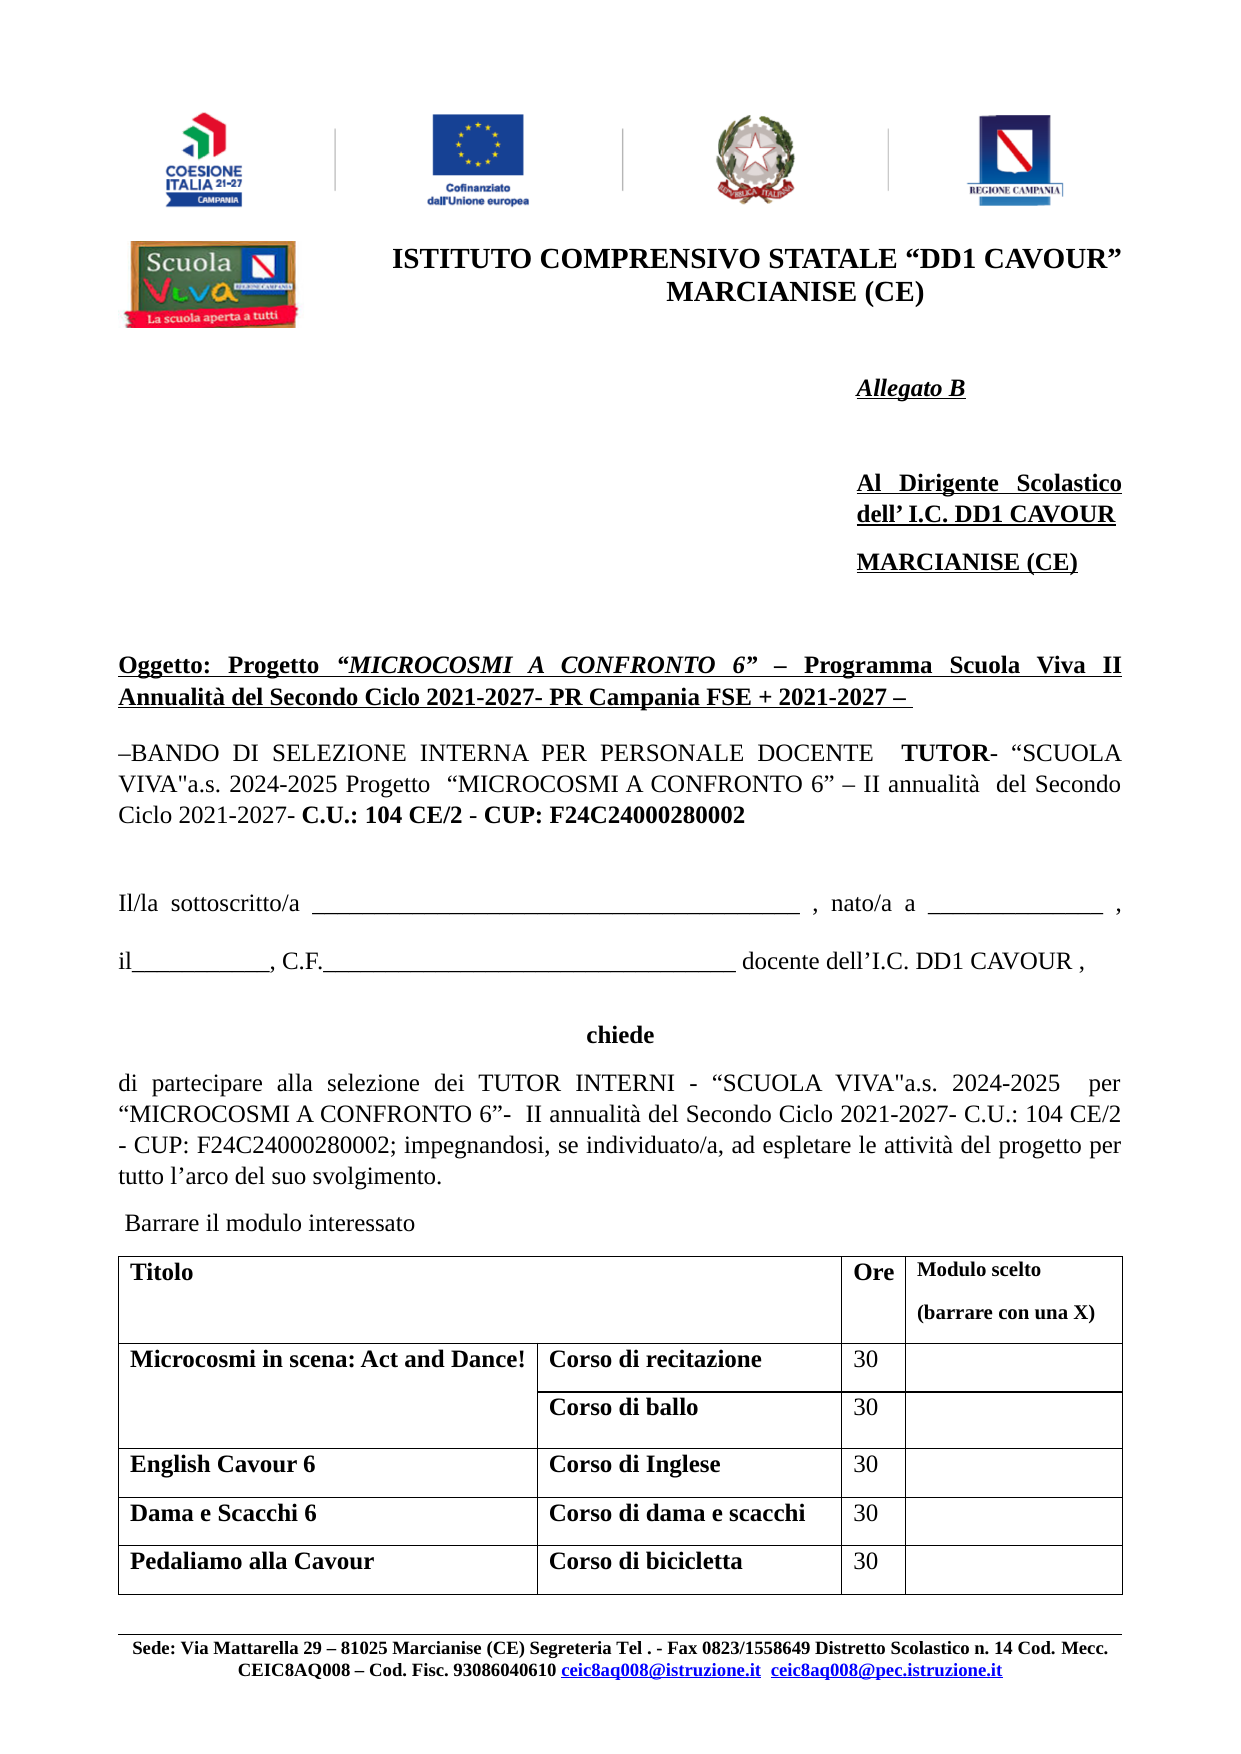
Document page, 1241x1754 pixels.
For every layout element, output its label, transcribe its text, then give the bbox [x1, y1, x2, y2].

table_cell Corso di ballo [538, 1393, 841, 1448]
text di partecipare alla selezione dei TUTOR INTERNI - “SCUOLA VIVA"a.s. 2024-2025 per “MICROCOSMI A CONFRONTO 6”- II annualità del Secondo Ciclo 2021-2027- C.U.: 104 CE/2 - CUP: F24C24000280002; impegnandosi, se individuato/a, ad espletare le attività del progetto per tutto l’arco del suo svolgimento. [118, 1068, 1122, 1189]
text –BANDO DI SELEZIONE INTERNA PER PERSONALE DOCENTE TUTOR- “SCUOLA VIVA"a.s. 2024-2025 Progetto “MICROCOSMI A CONFRONTO 6” – II annualità del Secondo Ciclo 2021-2027- C.U.: 104 CE/2 - CUP: F24C24000280002 [118, 738, 1122, 828]
table_header Ore [842, 1257, 905, 1343]
table_cell 30 [842, 1449, 905, 1497]
text Il/la sottoscritto/a _______________________________________ , nato/a a ______________ , il___________, C.F._________________________________ docente dell’I.C. DD1 CAVOUR , [118, 888, 1122, 974]
text Oggetto: Progetto “MICROCOSMI A CONFRONTO 6” – Programma Scuola Viva II Annualità del Secondo Ciclo 2021-2027- PR Campania FSE + 2021-2027 – [118, 651, 1122, 676]
table_cell 30 [842, 1498, 905, 1545]
table_cell Corso di bicicletta [538, 1546, 841, 1594]
text MARCIANISE (CE) [856, 547, 1122, 576]
text chiede [118, 1020, 1122, 1049]
table_cell [906, 1546, 1122, 1594]
table_cell 30 [842, 1546, 905, 1594]
table_cell [906, 1344, 1122, 1391]
table_cell Pedaliamo alla Cavour [119, 1546, 537, 1594]
table_cell [906, 1498, 1122, 1545]
text Al Dirigente Scolastico dell’ I.C. DD1 CAVOUR [856, 494, 1122, 528]
table_cell 30 [842, 1393, 905, 1448]
table_cell [906, 1449, 1122, 1497]
table_header Titolo [119, 1257, 841, 1343]
table_header Modulo scelto (barrare con una X) [906, 1257, 1122, 1343]
text Barrare il modulo interessato [118, 1208, 1122, 1237]
text Allegato B [856, 373, 1122, 401]
table_cell Corso di dama e scacchi [538, 1498, 841, 1545]
text Al Dirigente Scolastico dell’ I.C. DD1 CAVOUR [856, 468, 1122, 493]
table_cell Corso di Inglese [538, 1449, 841, 1497]
table_cell Dama e Scacchi 6 [119, 1498, 537, 1545]
table_cell [906, 1393, 1122, 1448]
table_cell Microcosmi in scena: Act and Dance! [119, 1344, 537, 1448]
picture [118, 73, 1123, 328]
table_cell Corso di recitazione [538, 1344, 841, 1391]
text Oggetto: Progetto “MICROCOSMI A CONFRONTO 6” – Programma Scuola Viva II Annualità del Secondo Ciclo 2021-2027- PR Campania FSE + 2021-2027 – [118, 677, 1122, 710]
table_cell English Cavour 6 [119, 1449, 537, 1497]
table_cell 30 [842, 1344, 905, 1391]
